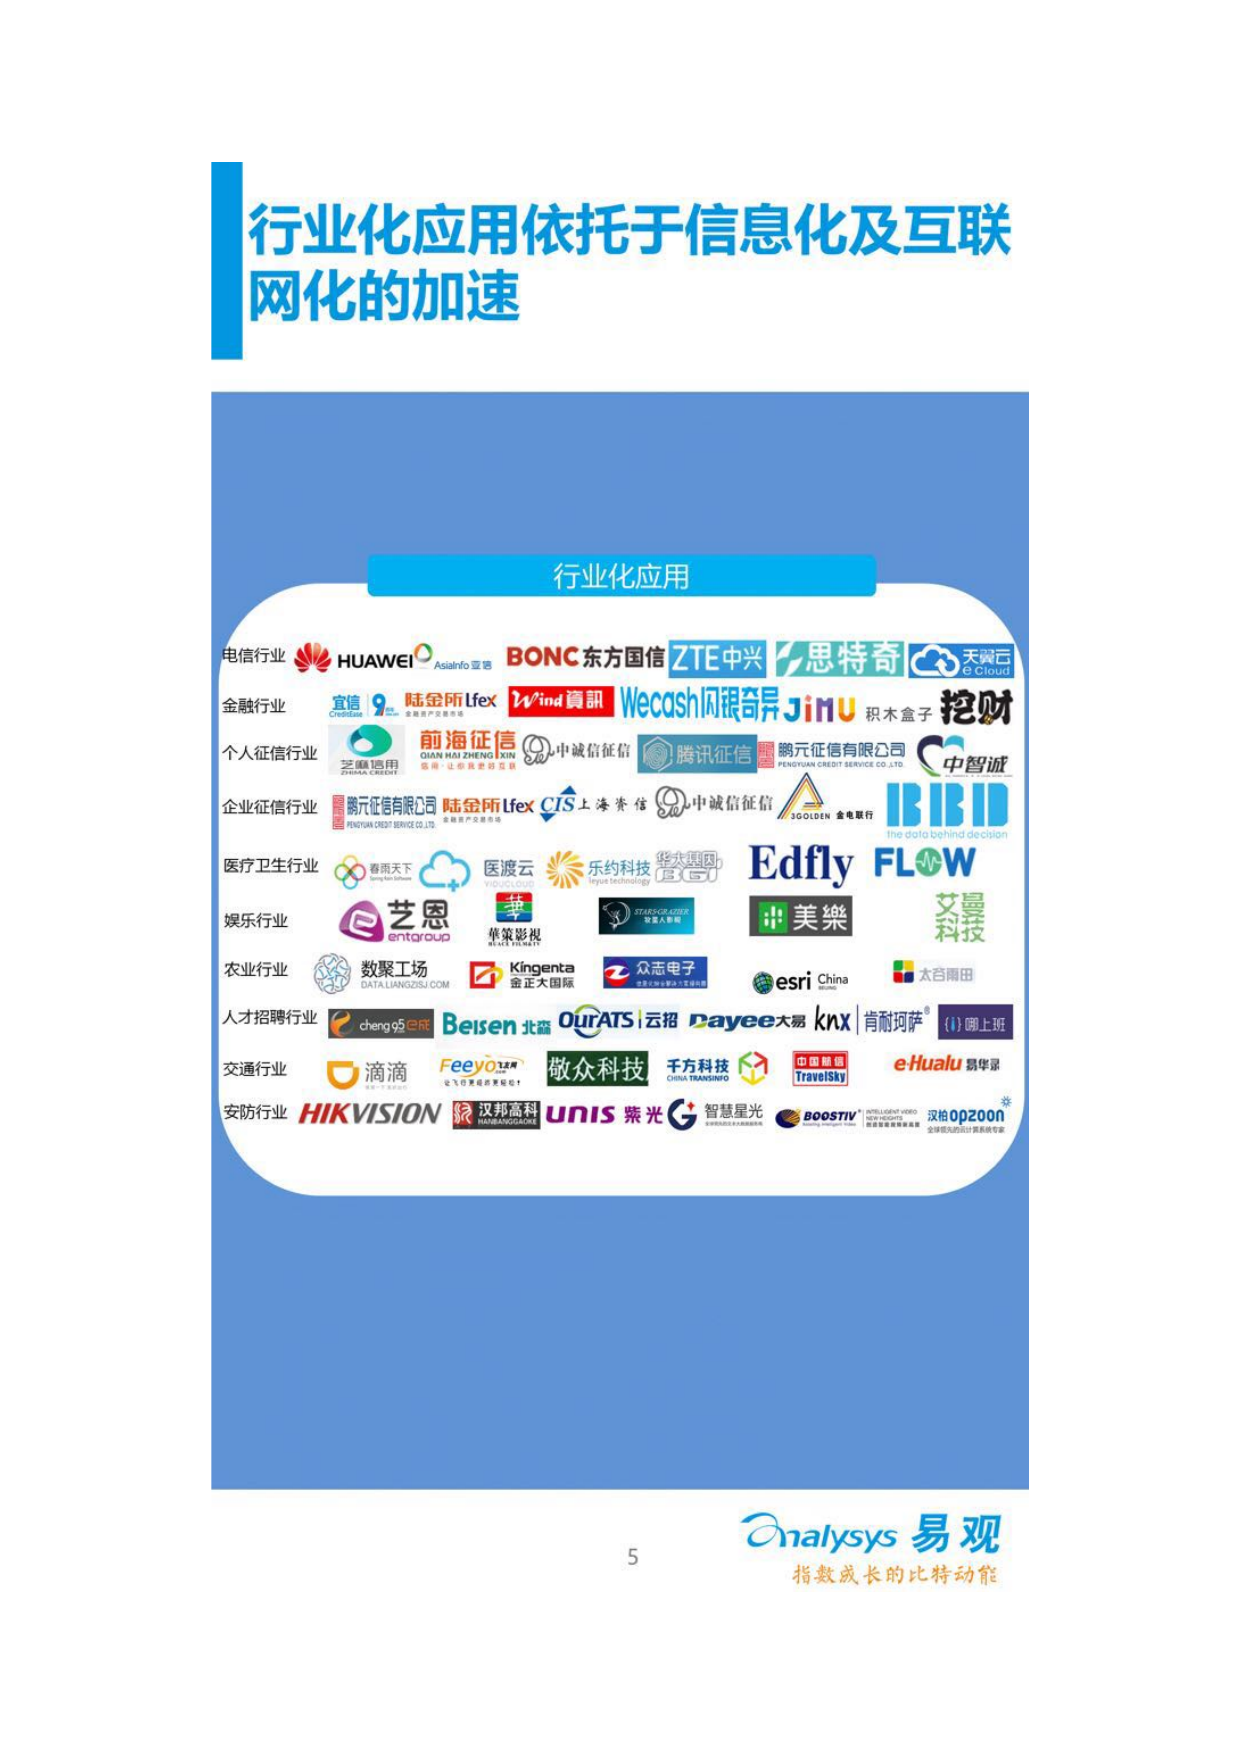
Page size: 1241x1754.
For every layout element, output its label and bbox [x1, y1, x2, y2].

picture [211, 162, 1029, 1592]
